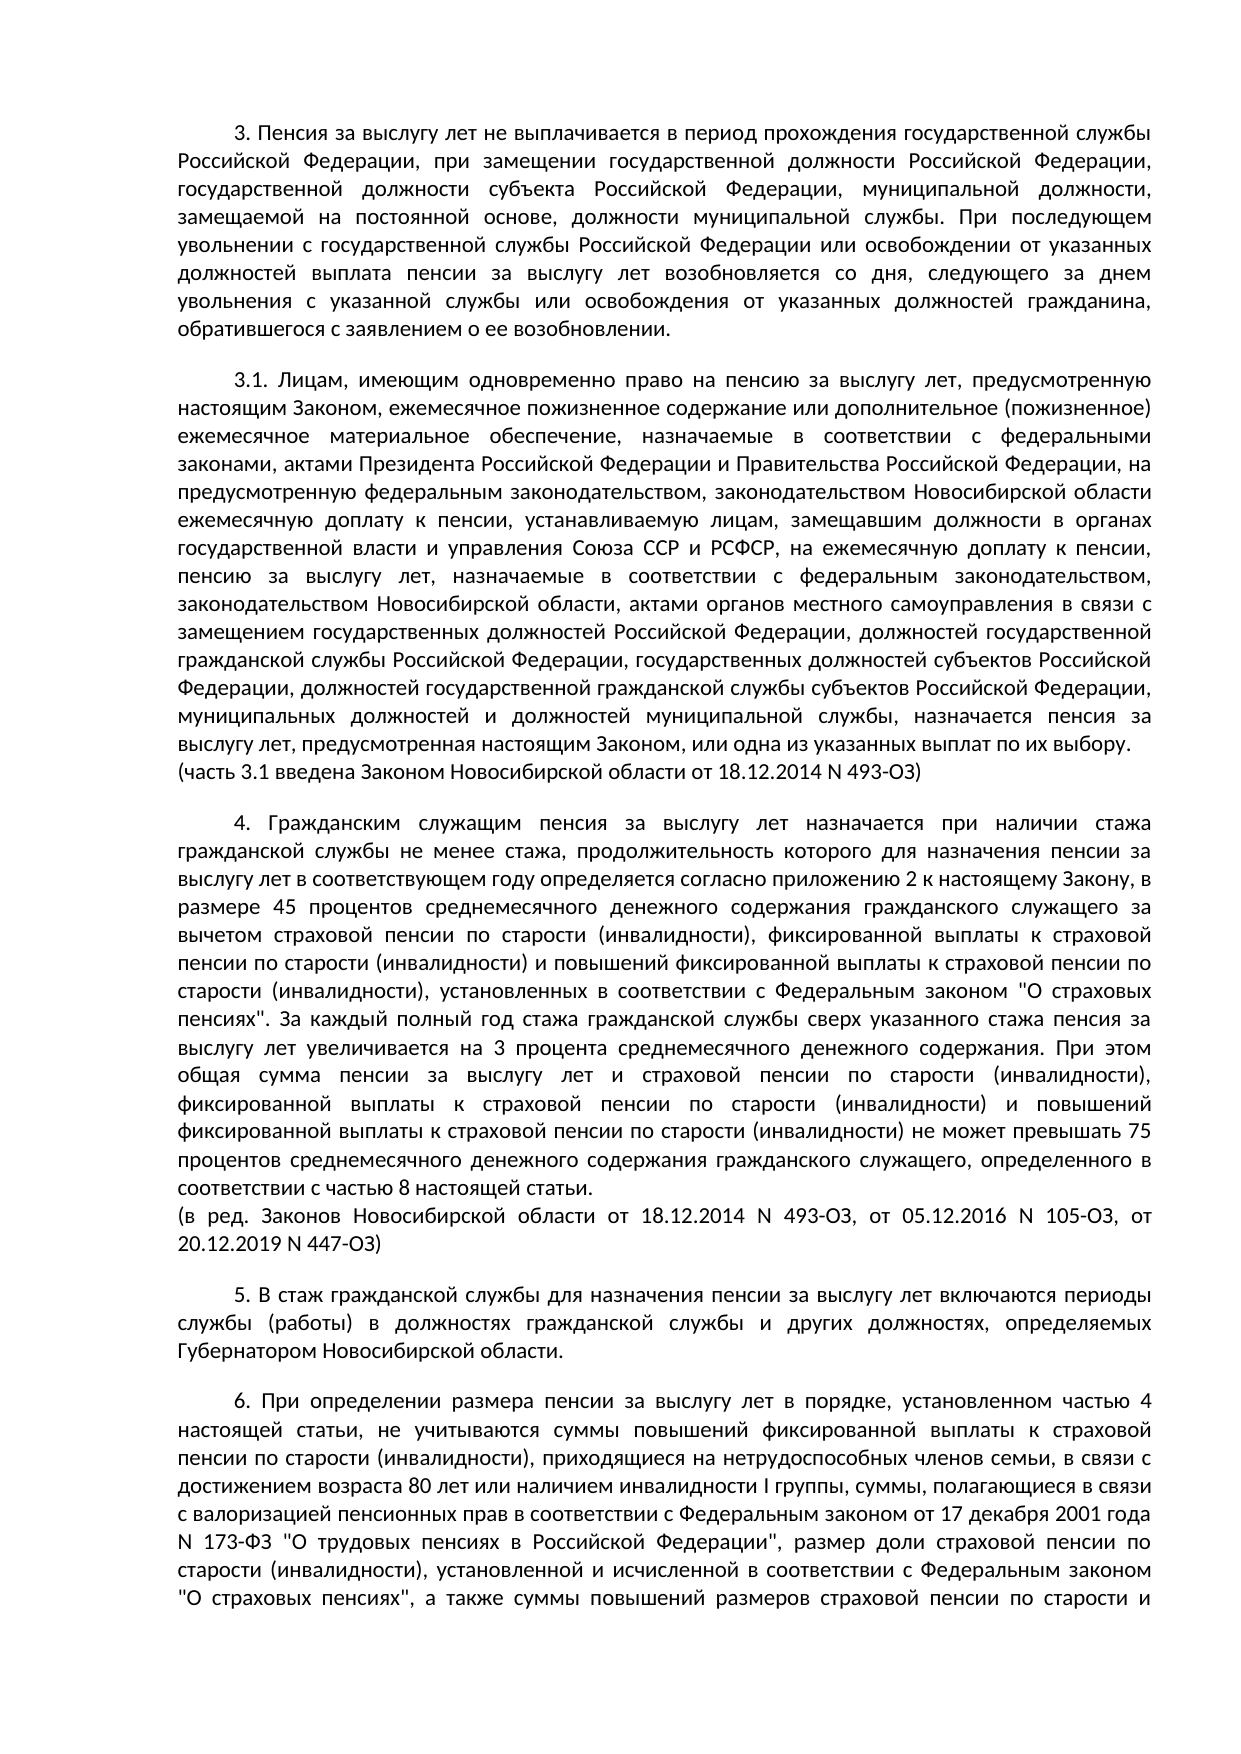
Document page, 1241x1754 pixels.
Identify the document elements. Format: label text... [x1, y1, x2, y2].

text 3.1. Лицам, имеющим одновременно право на пенсию за выслугу лет, предусмотренную настоящим Законом, ежемесячное пожизненное содержание или дополнительное (пожизненное) ежемесячное материальное обеспечение, назначаемые в соответствии с федеральными законами, актами Президента Российской Федерации и Правительства Российской Федерации, на предусмотренную федеральным законодательством, законодательством Новосибирской области ежемесячную доплату к пенсии, устанавливаемую лицам, замещавшим должности в органах государственной власти и управления Союза ССР и РСФСР, на ежемесячную доплату к пенсии, пенсию за выслугу лет, назначаемые в соответствии с федеральным законодательством, законодательством Новосибирской области, актами органов местного самоуправления в связи с замещением государственных должностей Российской Федерации, должностей государственной гражданской службы Российской Федерации, государственных должностей субъектов Российской Федерации, должностей государственной гражданской службы субъектов Российской Федерации, муниципальных должностей и должностей муниципальной службы, назначается пенсия за выслугу лет, предусмотренная настоящим Законом, или одна из указанных выплат по их выбору. [177, 365, 1152, 757]
text (часть 3.1 введена Законом Новосибирской области от 18.12.2014 N 493-ОЗ) [177, 757, 1152, 786]
text 5. В стаж гражданской службы для назначения пенсии за выслугу лет включаются периоды службы (работы) в должностях гражданской службы и других должностях, определяемых Губернатором Новосибирской области. [177, 1280, 1152, 1364]
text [177, 1387, 1152, 1611]
text (в ред. Законов Новосибирской области от 18.12.2014 N 493-ОЗ, от 05.12.2016 N 105-ОЗ, от 20.12.2019 N 447-ОЗ) [177, 1201, 1152, 1257]
text 3. Пенсия за выслугу лет не выплачивается в период прохождения государственной службы Российской Федерации, при замещении государственной должности Российской Федерации, государственной должности субъекта Российской Федерации, муниципальной должности, замещаемой на постоянной основе, должности муниципальной службы. При последующем увольнении с государственной службы Российской Федерации или освобождении от указанных должностей выплата пенсии за выслугу лет возобновляется со дня, следующего за днем увольнения с указанной службы или освобождения от указанных должностей гражданина, обратившегося с заявлением о ее возобновлении. [177, 118, 1152, 342]
text 4. Гражданским служащим пенсия за выслугу лет назначается при наличии стажа гражданской службы не менее стажа, продолжительность которого для назначения пенсии за выслугу лет в соответствующем году определяется согласно приложению 2 к настоящему Закону, в размере 45 процентов среднемесячного денежного содержания гражданского служащего за вычетом страховой пенсии по старости (инвалидности), фиксированной выплаты к страховой пенсии по старости (инвалидности) и повышений фиксированной выплаты к страховой пенсии по старости (инвалидности), установленных в соответствии с Федеральным законом "О страховых пенсиях". За каждый полный год стажа гражданской службы сверх указанного стажа пенсия за выслугу лет увеличивается на 3 процента среднемесячного денежного содержания. При этом общая сумма пенсии за выслугу лет и страховой пенсии по старости (инвалидности), фиксированной выплаты к страховой пенсии по старости (инвалидности) и повышений фиксированной выплаты к страховой пенсии по старости (инвалидности) не может превышать 75 процентов среднемесячного денежного содержания гражданского служащего, определенного в соответствии с частью 8 настоящей статьи. [177, 808, 1152, 1201]
